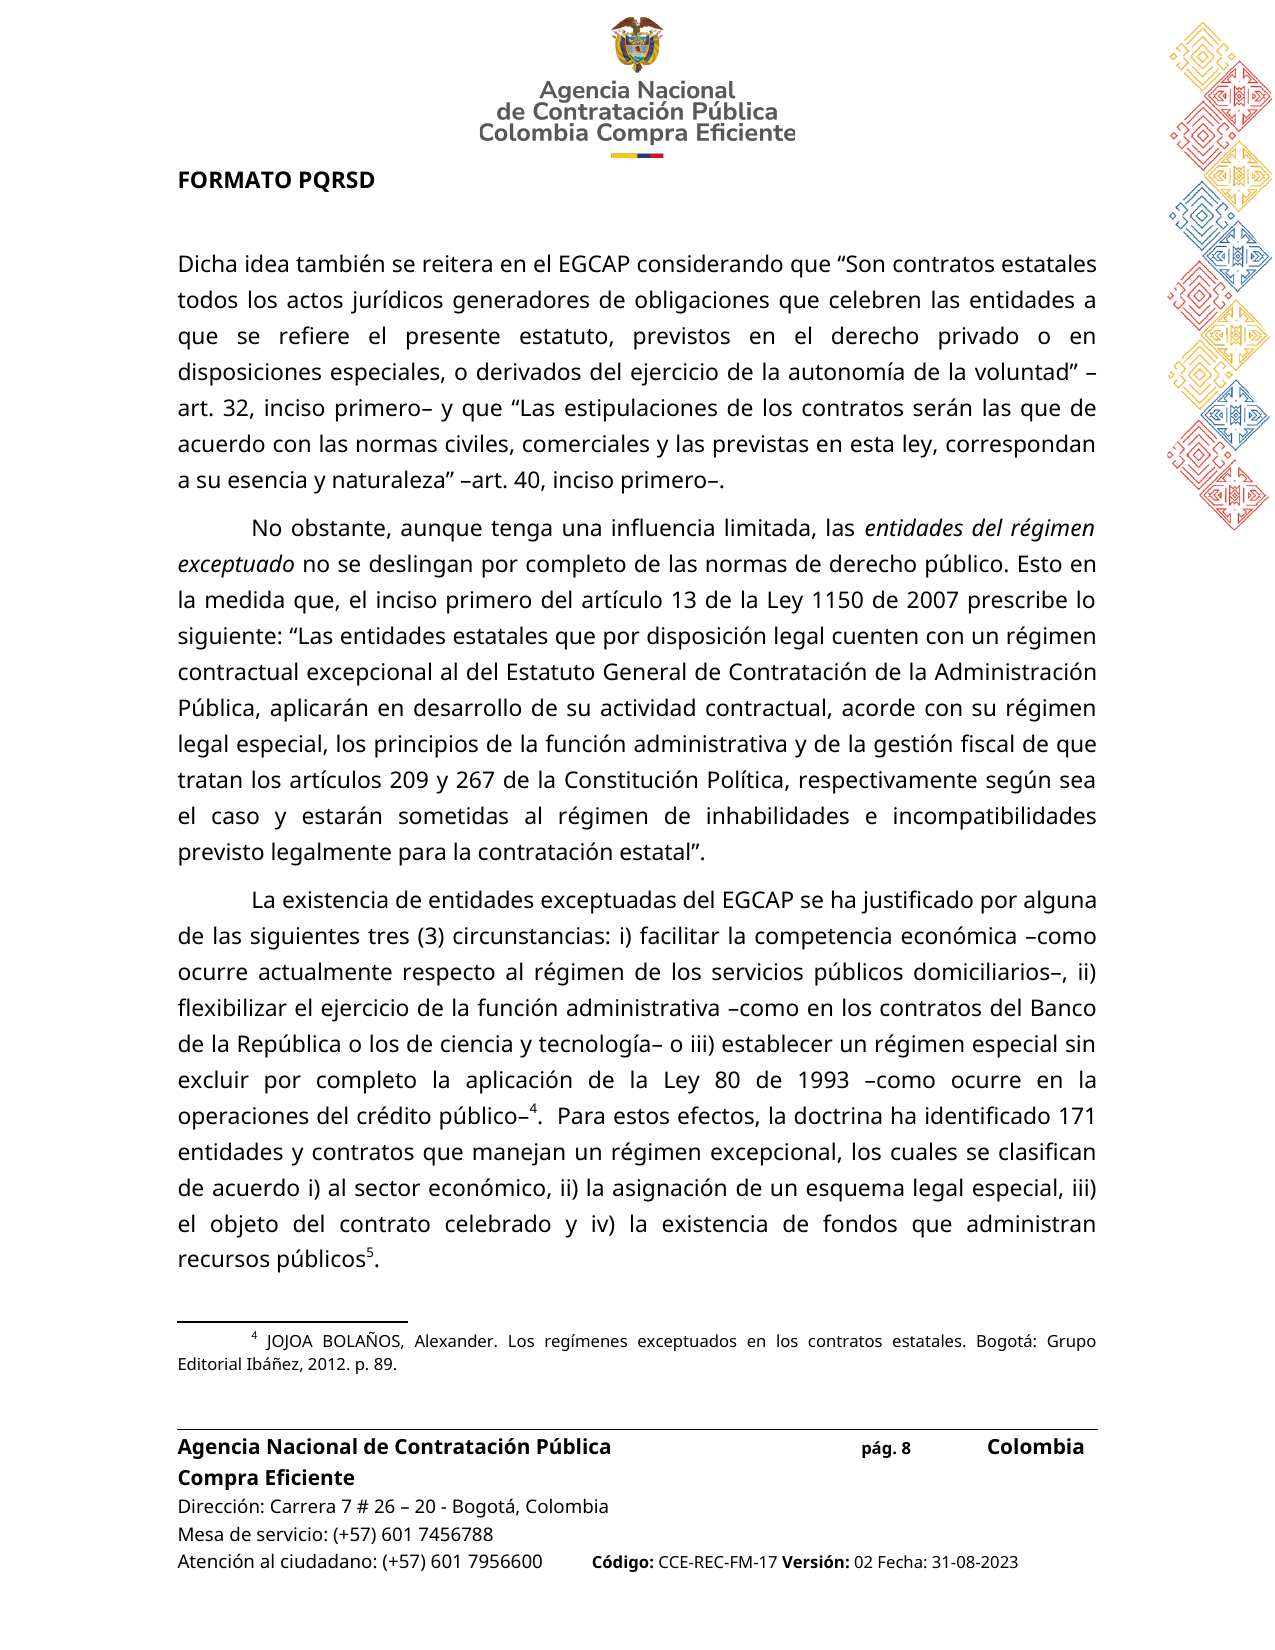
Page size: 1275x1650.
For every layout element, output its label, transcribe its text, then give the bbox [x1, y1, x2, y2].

text No obstante, aunque tenga una influencia limitada, las entidades del régimen exceptuado no se deslingan por completo de las normas de derecho público. Esto en la medida que, el inciso primero del artículo 13 de la Ley 1150 de 2007 prescribe lo siguiente: “Las entidades estatales que por disposición legal cuenten con un régimen contractual excepcional al del Estatuto General de Contratación de la Administración Pública, aplicarán en desarrollo de su actividad contractual, acorde con su régimen legal especial, los principios de la función administrativa y de la gestión fiscal de que tratan los artículos 209 y 267 de la Constitución Política, respectivamente según sea el caso y estarán sometidas al régimen de inhabilidades e incompatibilidades previsto legalmente para la contratación estatal”. [177, 512, 1098, 867]
picture [1165, 22, 1272, 528]
text La existencia de entidades exceptuadas del EGCAP se ha justificado por alguna de las siguientes tres (3) circunstancias: i) facilitar la competencia económica –como ocurre actualmente respecto al régimen de los servicios públicos domiciliarios–, ii) flexibilizar el ejercicio de la función administrativa –como en los contratos del Banco de la República o los de ciencia y tecnología– o iii) establecer un régimen especial sin excluir por completo la aplicación de la Ley 80 de 1993 –como ocurre en la operaciones del crédito público–. Para estos efectos, la doctrina ha identificado 171 entidades y contratos que manejan un régimen excepcional, los cuales se clasifican de acuerdo i) al sector económico, ii) la asignación de un esquema legal especial, iii) el objeto del contrato celebrado y iv) la existencia de fondos que administran recursos públicos. [177, 884, 1098, 1275]
picture [479, 17, 796, 158]
text Ahora bien, la contratación estatal se apoya en las normas de derecho civil y comercial, ya que la figura del contrato es transversal a todo el ordenamiento jurídico. Respecto a las entidades sometidas a la Ley 80 de 1993, el inciso primero del artículo 13 dispone que “Los contratos que celebren las entidades a que se refiere el artículo 2o. del presente estatuto se regirán por las disposiciones comerciales y civiles pertinentes, salvo en las materias particularmente reguladas en esta ley”. Dicha idea también se reitera en el EGCAP considerando que “Son contratos estatales todos los actos jurídicos generadores de obligaciones que celebren las entidades a que se refiere el presente estatuto, previstos en el derecho privado o en disposiciones especiales, o derivados del ejercicio de la autonomía de la voluntad” –art. 32, inciso primero– y que “Las estipulaciones de los contratos serán las que de acuerdo con las normas civiles, comerciales y las previstas en esta ley, correspondan a su esencia y naturaleza” –art. 40, inciso primero–. [177, 248, 1098, 495]
